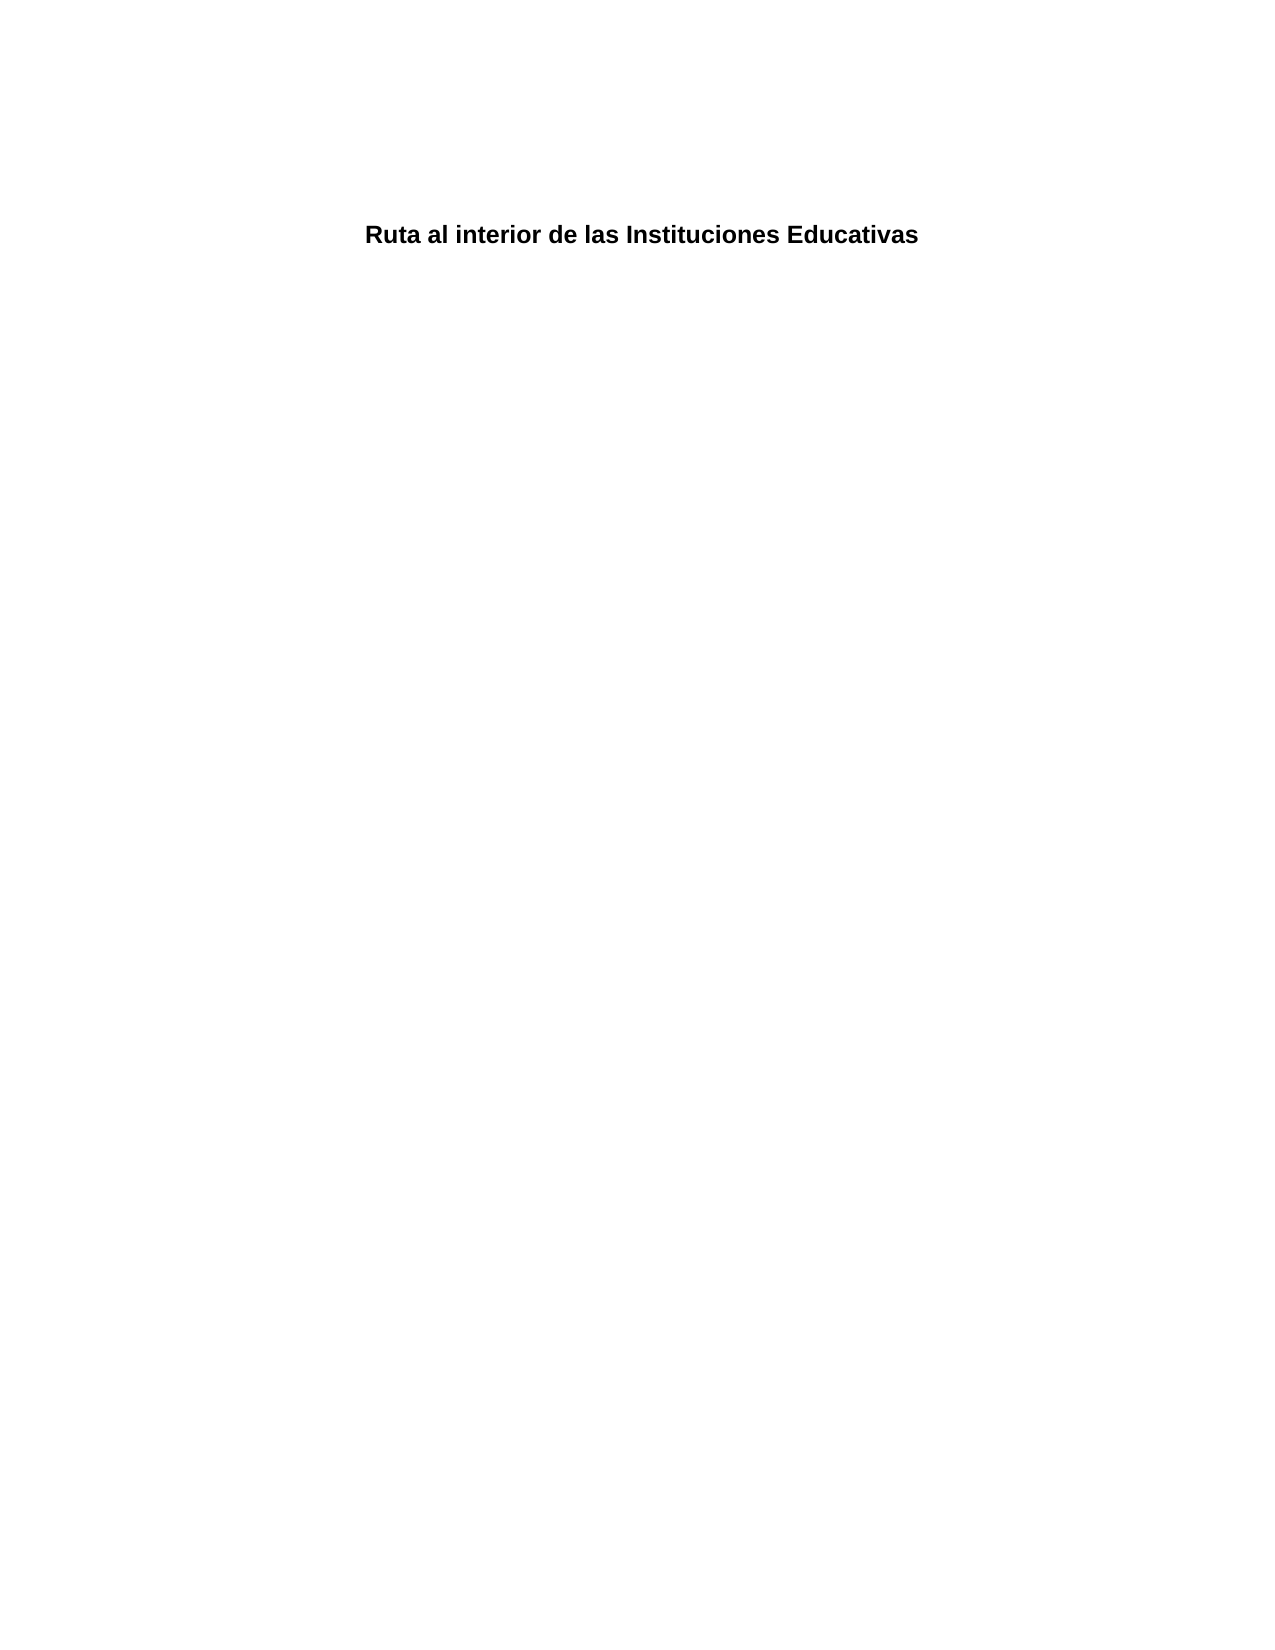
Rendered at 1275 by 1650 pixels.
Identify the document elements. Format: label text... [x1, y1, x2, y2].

list Ruta al interior de las Instituciones Educativas [177, 220, 1107, 249]
